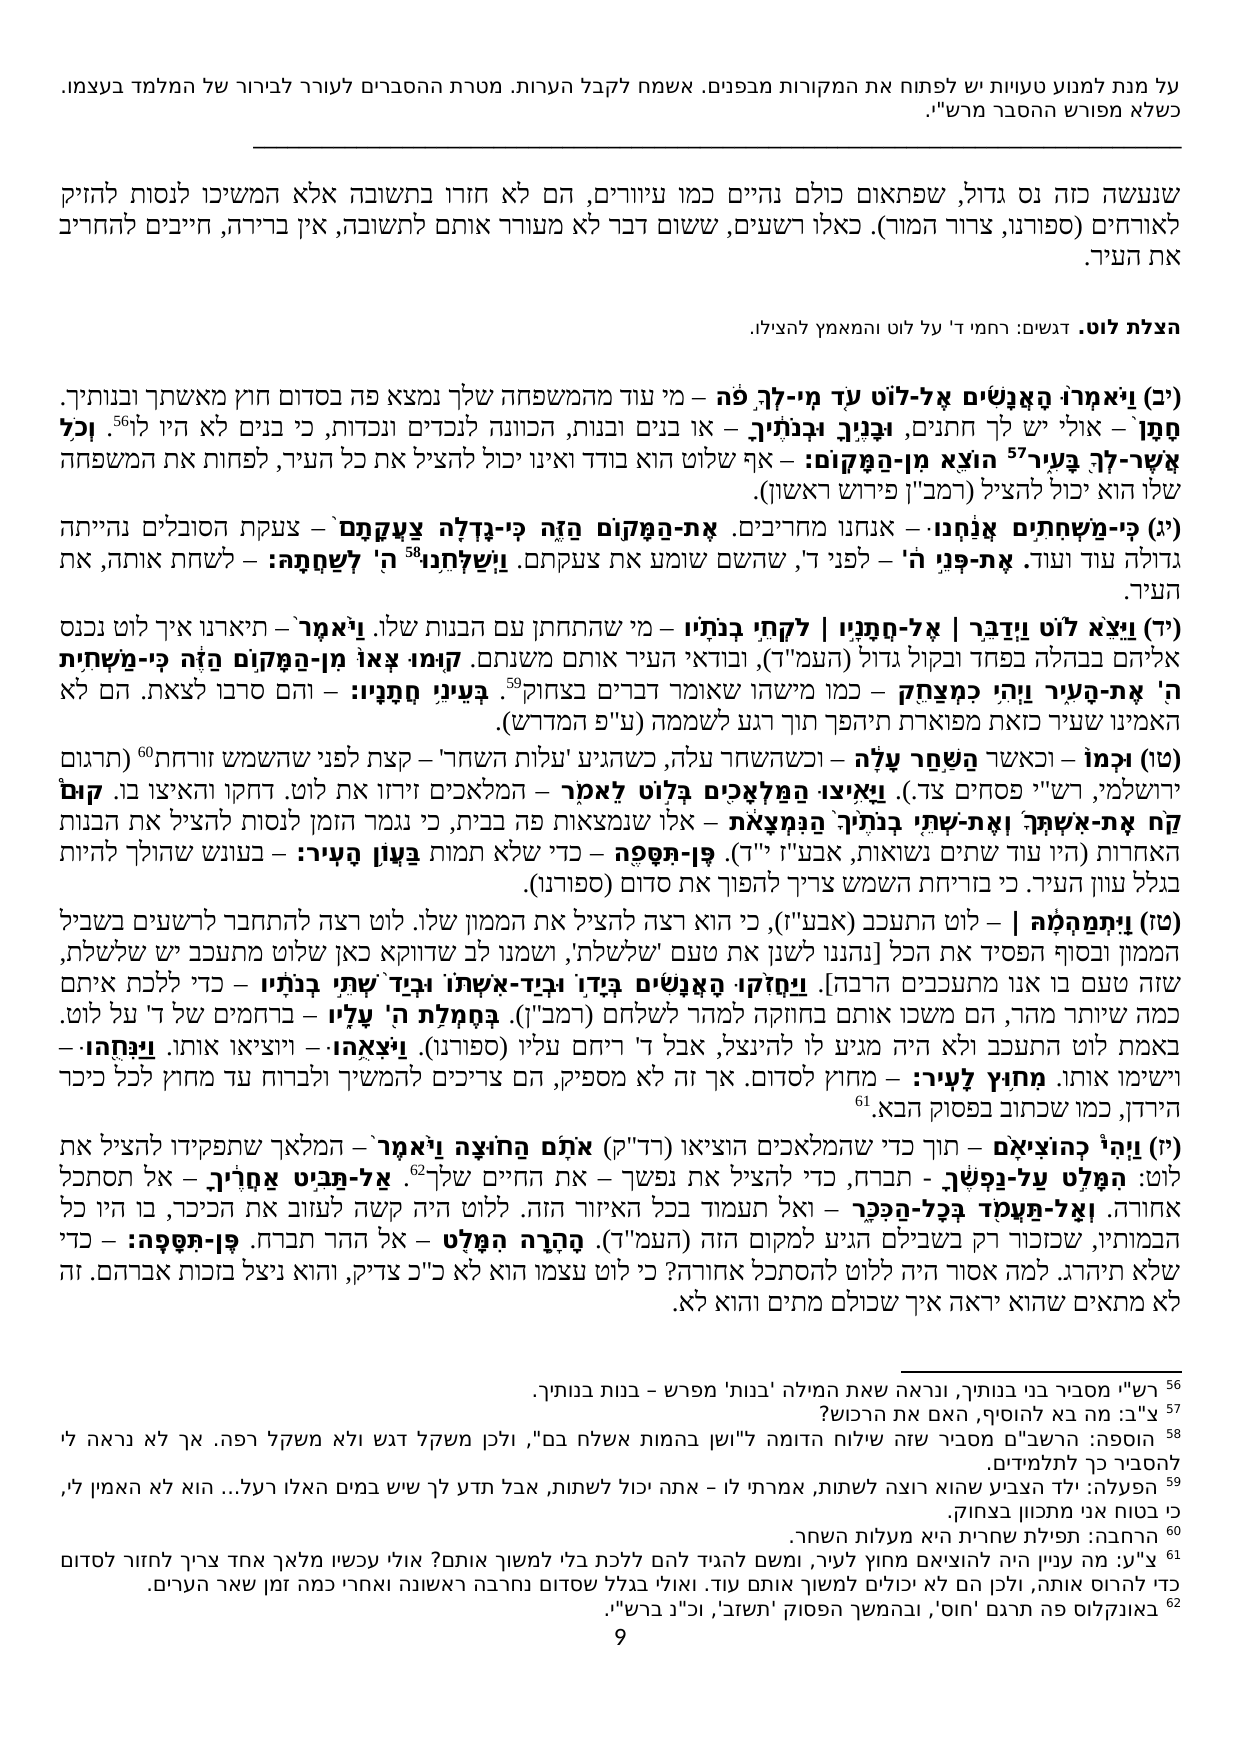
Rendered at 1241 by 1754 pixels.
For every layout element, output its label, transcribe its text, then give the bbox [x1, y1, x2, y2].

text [59, 178, 1181, 271]
text (יד) וַיֵּצֵ֨א ל֜וֹט וַיְדַבֵּ֣ר | אֶל-חֲתָנָ֣יו | לֹקְחֵ֣י בְנֹתָ֗יו – מי שהתחתן עם הבנות שלו. וַיֹּ֙אמֶר֙ – תיארנו איך לוט נכנס אליהם בבהלה בפחד ובקול גדול (העמ"ד), ובודאי העיר אותם משנתם. ק֤וּמוּ צְּאוּ֙ מִן-הַמָּק֣וֹם הַזֶּ֔ה כִּֽי-מַשְׁחִ֥ית ה֖' אֶת-הָעִ֑יר וַיְהִ֥י כִמְצַחֵ֖ק – כמו מישהו שאומר דברים בצחוק. בְּעֵינֵ֥י חֲתָנָֽיו: – והם סרבו לצאת. הם לא האמינו שעיר כזאת מפוארת תיהפך תוך רגע לשממה (ע"פ המדרש). [59, 611, 1181, 736]
text הצלת לוט. דגשים: רחמי ד' על לוט והמאמץ להצילו. [59, 315, 1181, 339]
text (יג) כִּֽי-מַשְׁחִתִ֣ים אֲנַ֔חְנוּ – אנחנו מחריבים. אֶת-הַמָּק֖וֹם הַזֶּ֑ה כִּֽי-גָֽדְלָ֤ה צַעֲקָתָם֙ – צעקת הסובלים נהייתה גדולה עוד ועוד. אֶת-פְּנֵ֣י ה֔' – לפני ד', שהשם שומע את צעקתם. וַיְשַׁלְּחֵ֥נוּ ה֖' לְשַׁחֲתָֽהּ: – לשחת אותה, את העיר. [59, 511, 1181, 605]
text (טו) וּכְמוֹ֙ – וכאשר הַשַּׁ֣חַר עָלָ֔ה – וכשהשחר עלה, כשהגיע 'עלות השחר' – קצת לפני שהשמש זורחת (תרגום ירושלמי, רש"י פסחים צד.). וַיָּאִ֥יצוּ הַמַּלְאָכִ֖ים בְּל֣וֹט לֵאמֹ֑ר – המלאכים זירזו את לוט. דחקו והאיצו בו. קוּם֩ קַ֨ח אֶֽת-אִשְׁתְּךָ֜ וְאֶת-שְׁתֵּ֤י בְנֹתֶ֙יךָ֙ הַנִּמְצָאֹ֔ת – אלו שנמצאות פה בבית, כי נגמר הזמן לנסות להציל את הבנות האחרות (היו עוד שתים נשואות, אבע"ז י"ד). פֶּן-תִּסָּפֶ֖ה – כדי שלא תמות בַּעֲוֹ֥ן הָעִֽיר: – בעונש שהולך להיות בגלל עוון העיר. כי בזריחת השמש צריך להפוך את סדום (ספורנו). [59, 742, 1181, 899]
text (יז) וַיְהִי֩ כְהוֹצִיאָ֨ם – תוך כדי שהמלאכים הוציאו (רד"ק) אֹתָ֜ם הַח֗וּצָה וַיֹּ֙אמֶר֙ – המלאך שתפקידו להציל את לוט: הִמָּלֵ֣ט עַל-נַפְשֶׁ֔ךָ - תברח, כדי להציל את נפשך – את החיים שלך. אַל-תַּבִּ֣יט אַחֲרֶ֔יךָ – אל תסתכל אחורה. וְאַֽל-תַּעֲמֹ֖ד בְּכָל-הַכִּכָּ֑ר – ואל תעמוד בכל האיזור הזה. ללוט היה קשה לעזוב את הכיכר, בו היו כל הבמותיו, שכזכור רק בשבילם הגיע למקום הזה (העמ"ד). הָהָ֥רָה הִמָּלֵ֖ט – אל ההר תברח. פֶּן-תִּסָּפֶֽה: – כדי שלא תיהרג. למה אסור היה ללוט להסתכל אחורה? כי לוט עצמו הוא לא כ"כ צדיק, והוא ניצל בזכות אברהם. זה לא מתאים שהוא יראה איך שכולם מתים והוא לא. [59, 1130, 1181, 1317]
text (יב) וַיֹּאמְר֨וּ הָאֲנָשִׁ֜ים אֶל-ל֗וֹט עֹ֚ד מִֽי-לְךָ֣ פֹ֔ה – מי עוד מהמשפחה שלך נמצא פה בסדום חוץ מאשתך ובנותיך. חָתָן֙ – אולי יש לך חתנים, וּבָנֶ֣יךָ וּבְנֹתֶ֔יךָ – או בנים ובנות, הכוונה לנכדים ונכדות, כי בנים לא היו לו. וְכֹ֥ל אֲשֶׁר-לְךָ֖ בָּעִ֑יר הוֹצֵ֖א מִן-הַמָּקֽוֹם: – אף שלוט הוא בודד ואינו יכול להציל את כל העיר, לפחות את המשפחה שלו הוא יכול להציל (רמב"ן פירוש ראשון). [59, 380, 1181, 505]
text (טז) וַֽיִּתְמַהְמָ֓הּ | – לוט התעכב (אבע"ז), כי הוא רצה להציל את הממון שלו. לוט רצה להתחבר לרשעים בשביל הממון ובסוף הפסיד את הכל [נהננו לשנן את טעם 'שלשלת', ושמנו לב שדווקא כאן שלוט מתעכב יש שלשלת, שזה טעם בו אנו מתעכבים הרבה]. וַיַּחֲזִ֨קוּ הָאֲנָשִׁ֜ים בְּיָד֣וֹ וּבְיַד-אִשְׁתּ֗וֹ וּבְיַד֙ שְׁתֵּ֣י בְנֹתָ֔יו – כדי ללכת איתם כמה שיותר מהר, הם משכו אותם בחוזקה למהר לשלחם (רמב"ן). בְּחֶמְלַ֥ת ה֖' עָלָ֑יו – ברחמים של ד' על לוט. באמת לוט התעכב ולא היה מגיע לו להינצל, אבל ד' ריחם עליו (ספורנו). וַיֹּצִאֻ֥הוּ – ויוציאו אותו. וַיַּנִּחֻ֖הוּ – וישימו אותו. מִח֥וּץ לָעִֽיר: – מחוץ לסדום. אך זה לא מספיק, הם צריכים להמשיך ולברוח עד מחוץ לכל כיכר הירדן, כמו שכתוב בפסוק הבא. [59, 905, 1181, 1123]
